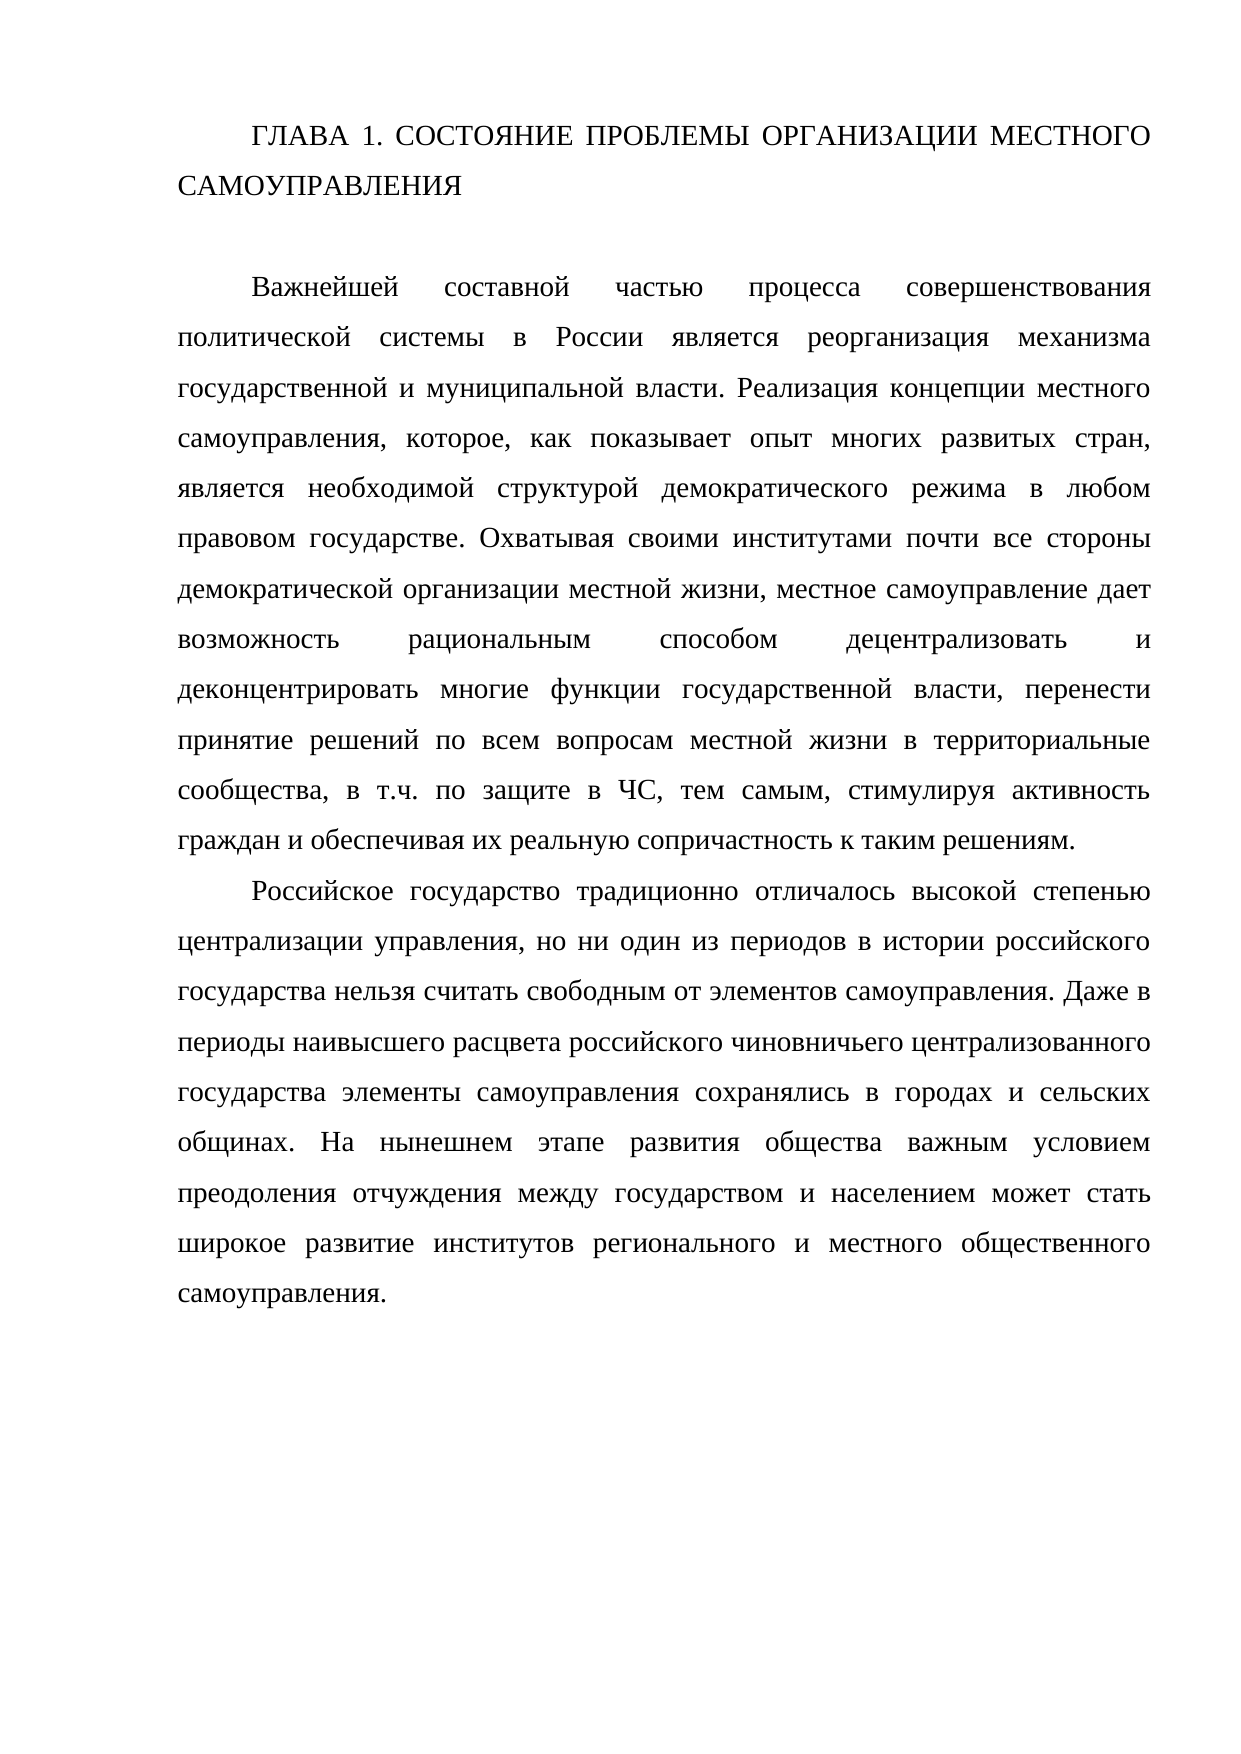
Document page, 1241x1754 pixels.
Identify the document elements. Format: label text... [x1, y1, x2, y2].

text ГЛАВА 1. СОСТОЯНИЕ ПРОБЛЕМЫ ОРГАНИЗАЦИИ МЕСТНОГО САМОУПРАВЛЕНИЯ [177, 118, 1152, 202]
text Российское государство традиционно отличалось высокой степенью централизации управления, но ни один из периодов в истории российского государства нельзя считать свободным от элементов самоуправления. Даже в периоды наивысшего расцвета российского чиновничьего централизованного государства элементы самоуправления сохранялись в городах и сельских общинах. На нынешнем этапе развития общества важным условием преодоления отчуждения между государством и населением может стать широкое развитие институтов регионального и местного общественного самоуправления. [177, 873, 1152, 1309]
text Важнейшей составной частью процесса совершенствования политической системы в России является реорганизация механизма государственной и муниципальной власти. Реализация концепции местного самоуправления, которое, как показывает опыт многих развитых стран, является необходимой структурой демократического режима в любом правовом государстве. Охватывая своими институтами почти все стороны демократической организации местной жизни, местное самоуправление дает возможность рациональным способом децентрализовать и деконцентрировать многие функции государственной власти, перенести принятие решений по всем вопросам местной жизни в территориальные сообщества, в т.ч. по защите в ЧС, тем самым, стимулируя активность граждан и обеспечивая их реальную сопричастность к таким решениям. [177, 269, 1152, 856]
